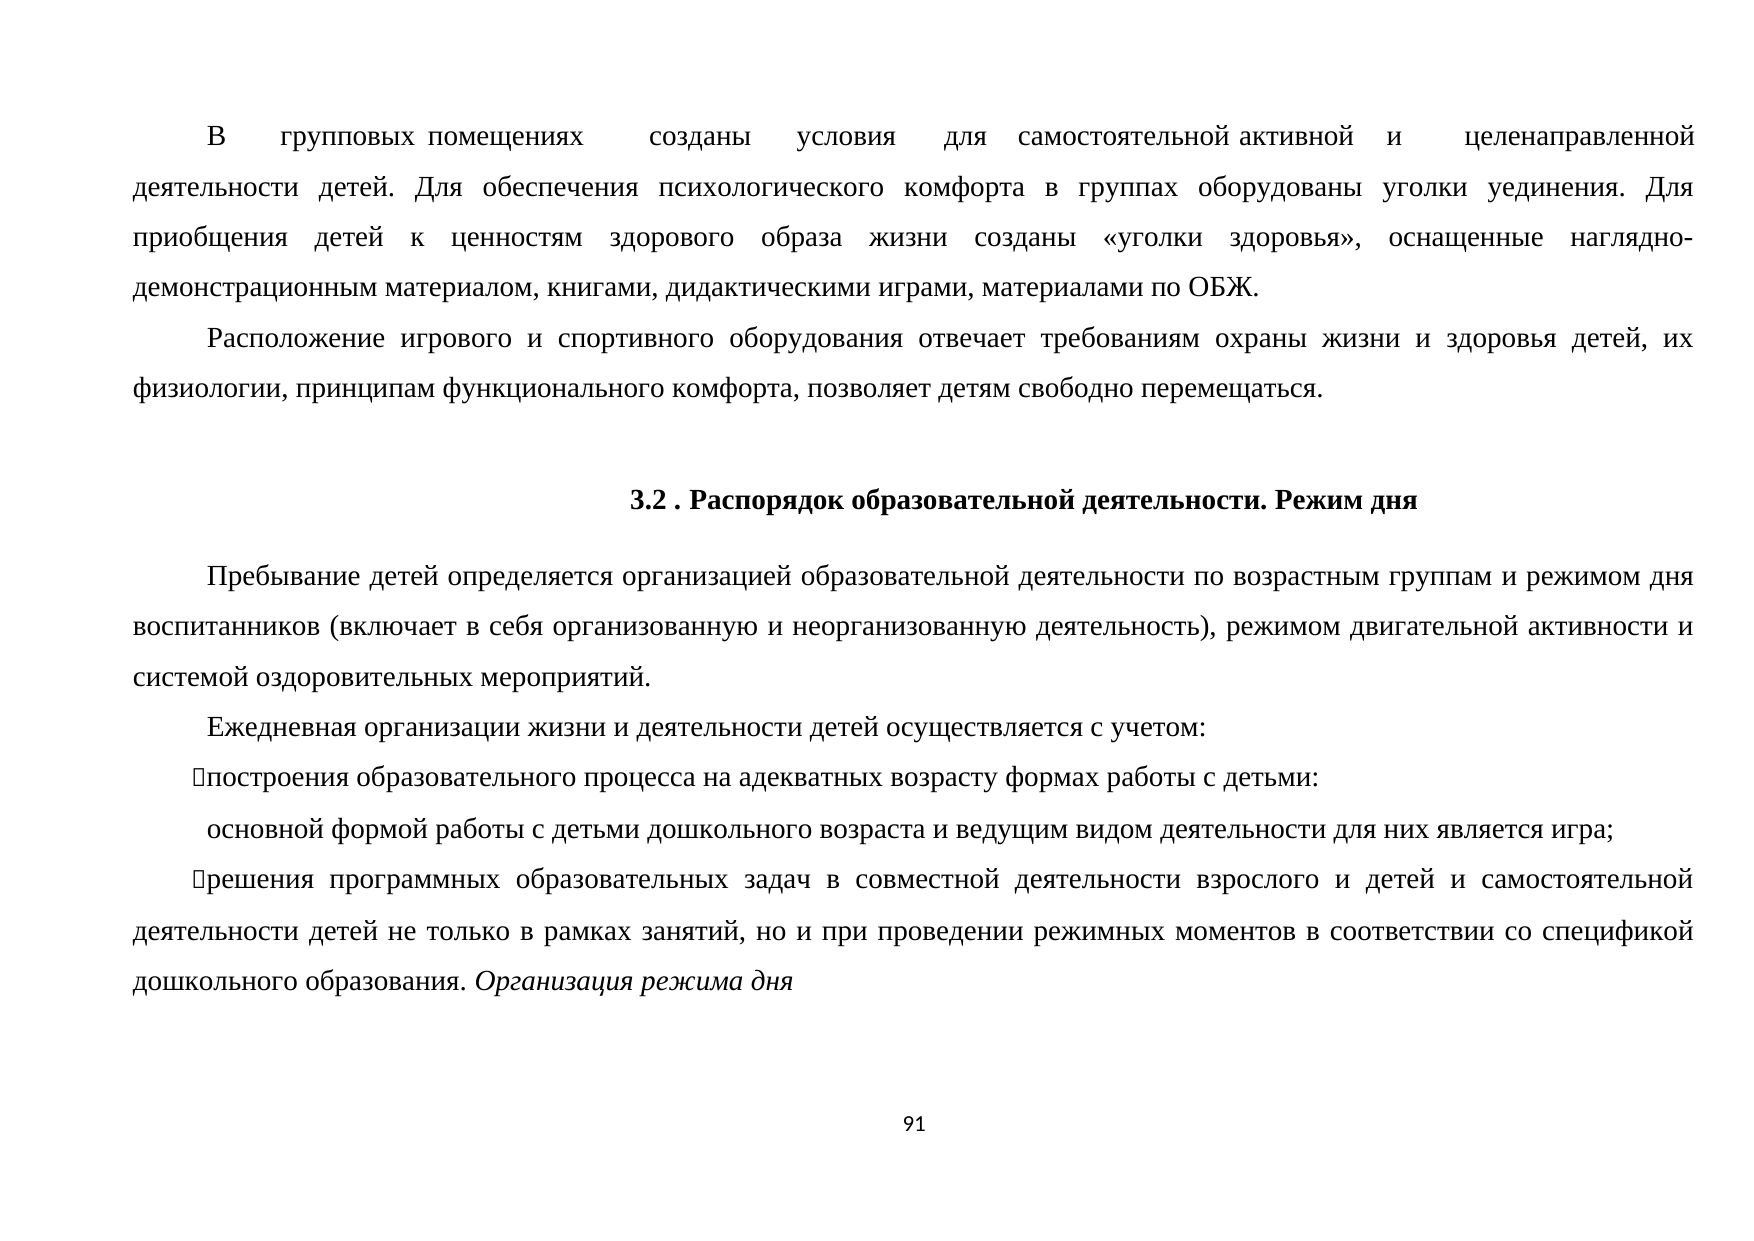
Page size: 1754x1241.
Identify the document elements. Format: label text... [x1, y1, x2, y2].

list построения образовательного процесса на адекватных возрасту формах работы с детьми: [133, 759, 1695, 794]
text Ежедневная организации жизни и деятельности детей осуществляется с учетом: [133, 709, 1695, 743]
text В групповых помещениях созданы условия для самостоятельной активной и целенаправленной деятельности детей. Для обеспечения психологического комфорта в группах оборудованы уголки уединения. Для приобщения детей к ценностям здорового образа жизни созданы «уголки здоровья», оснащенные наглядно-демонстрационным материалом, книгами, дидактическими играми, материалами по ОБЖ. [133, 118, 1695, 303]
text Пребывание детей определяется организацией образовательной деятельности по возрастным группам и режимом дня воспитанников (включает в себя организованную и неорганизованную деятельность), режимом двигательной активности и системой оздоровительных мероприятий. [133, 558, 1695, 692]
text Расположение игрового и спортивного оборудования отвечает требованиям охраны жизни и здоровья детей, их физиологии, принципам функционального комфорта, позволяет детям свободно перемещаться. [133, 320, 1695, 404]
text основной формой работы с детьми дошкольного возраста и ведущим видом деятельности для них является игра; [133, 811, 1695, 845]
list решения программных образовательных задач в совместной деятельности взрослого и детей и самостоятельной деятельности детей не только в рамках занятий, но и при проведении режимных моментов в соответствии со спецификой дошкольного образования. Организация режима дня [133, 862, 1695, 997]
text 3.2 . Распорядок образовательной деятельности. Режим дня [353, 482, 1695, 516]
